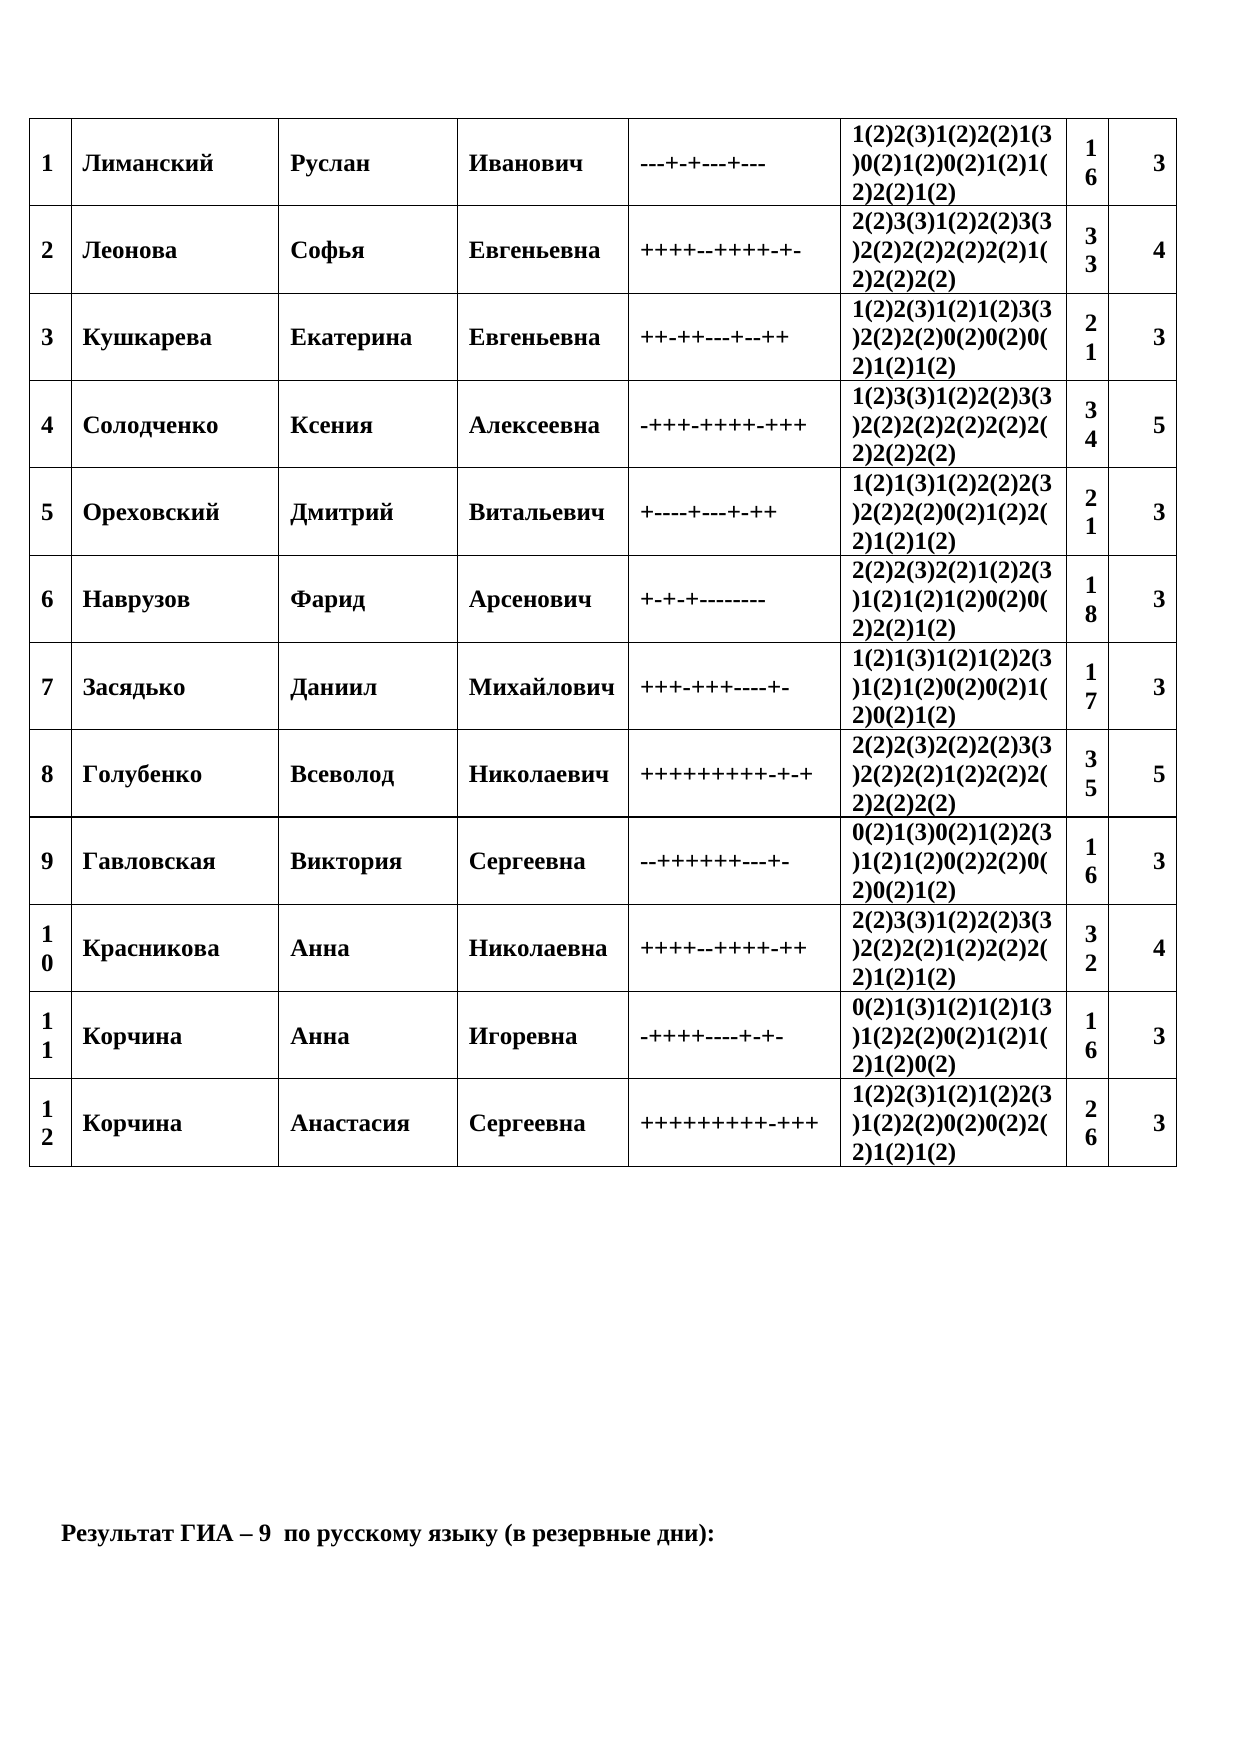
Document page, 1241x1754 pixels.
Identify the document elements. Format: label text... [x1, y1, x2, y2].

table_cell 1(2)2(3)1(2)1(2)2(3)1(2)2(2)0(2)0(2)2(2)1(2)1(2) [841, 1079, 1066, 1166]
table_cell Корчина [72, 992, 278, 1078]
table_cell Дмитрий [279, 468, 457, 554]
table_cell 1 [30, 119, 71, 205]
table_cell Михайлович [458, 643, 628, 729]
table_cell 33 [1067, 206, 1108, 293]
table_cell Виктория [279, 818, 457, 904]
table_cell ++-++---+--++ [629, 294, 840, 380]
table_cell Иванович [458, 119, 628, 205]
table_cell Солодченко [72, 381, 278, 467]
table_cell 0(2)1(3)0(2)1(2)2(3)1(2)1(2)0(2)2(2)0(2)0(2)1(2) [841, 818, 1066, 904]
table_cell 3 [1109, 818, 1176, 904]
table_cell 3 [1109, 1079, 1176, 1166]
table_cell Николаевна [458, 905, 628, 991]
table_cell 5 [30, 468, 71, 554]
table_cell Алексеевна [458, 381, 628, 467]
table_cell Фарид [279, 556, 457, 642]
table_cell 17 [1067, 643, 1108, 729]
table_cell ++++--++++-+- [629, 206, 840, 293]
text Результат ГИА – 9 по русскому языку (в резервные дни): [29, 1518, 1063, 1547]
table_cell 1(2)2(3)1(2)2(2)1(3)0(2)1(2)0(2)1(2)1(2)2(2)1(2) [841, 119, 1066, 205]
table_cell +++++++++-+-+ [629, 730, 840, 816]
table_cell 1(2)1(3)1(2)1(2)2(3)1(2)1(2)0(2)0(2)1(2)0(2)1(2) [841, 643, 1066, 729]
table_cell Витальевич [458, 468, 628, 554]
table_cell 9 [30, 818, 71, 904]
table_cell Даниил [279, 643, 457, 729]
table_cell Николаевич [458, 730, 628, 816]
table_cell 12 [30, 1079, 71, 1166]
table_cell 34 [1067, 381, 1108, 467]
table_cell 21 [1067, 294, 1108, 380]
table_cell 4 [1109, 206, 1176, 293]
table_cell 2 [30, 206, 71, 293]
table_cell 10 [30, 905, 71, 991]
table_cell 35 [1067, 730, 1108, 816]
table_cell Евгеньевна [458, 206, 628, 293]
table_cell Анастасия [279, 1079, 457, 1166]
table_cell ---+-+---+--- [629, 119, 840, 205]
table_cell 0(2)1(3)1(2)1(2)1(3)1(2)2(2)0(2)1(2)1(2)1(2)0(2) [841, 992, 1066, 1078]
table_cell 3 [1109, 119, 1176, 205]
table_cell -+++-++++-+++ [629, 381, 840, 467]
table_cell 5 [1109, 730, 1176, 816]
table_cell 2(2)3(3)1(2)2(2)3(3)2(2)2(2)1(2)2(2)2(2)1(2)1(2) [841, 905, 1066, 991]
table_cell 2(2)3(3)1(2)2(2)3(3)2(2)2(2)2(2)2(2)1(2)2(2)2(2) [841, 206, 1066, 293]
table_cell +++-+++----+- [629, 643, 840, 729]
table_cell 3 [1109, 556, 1176, 642]
table_cell 4 [30, 381, 71, 467]
table_cell 3 [30, 294, 71, 380]
table_cell 3 [1109, 992, 1176, 1078]
table_cell 8 [30, 730, 71, 816]
table_cell 18 [1067, 556, 1108, 642]
table_cell Кушкарева [72, 294, 278, 380]
table_cell Наврузов [72, 556, 278, 642]
table_cell Руслан [279, 119, 457, 205]
table_cell +++++++++-+++ [629, 1079, 840, 1166]
table_cell 26 [1067, 1079, 1108, 1166]
table_cell 16 [1067, 992, 1108, 1078]
table_cell Сергеевна [458, 1079, 628, 1166]
table_cell Анна [279, 992, 457, 1078]
table_cell 3 [1109, 468, 1176, 554]
table_cell -++++----+-+- [629, 992, 840, 1078]
table_cell 1(2)3(3)1(2)2(2)3(3)2(2)2(2)2(2)2(2)2(2)2(2)2(2) [841, 381, 1066, 467]
table_cell Екатерина [279, 294, 457, 380]
table_cell +----+---+-++ [629, 468, 840, 554]
table_cell 21 [1067, 468, 1108, 554]
table_cell 1(2)1(3)1(2)2(2)2(3)2(2)2(2)0(2)1(2)2(2)1(2)1(2) [841, 468, 1066, 554]
table_cell Сергеевна [458, 818, 628, 904]
table_cell 1(2)2(3)1(2)1(2)3(3)2(2)2(2)0(2)0(2)0(2)1(2)1(2) [841, 294, 1066, 380]
table_cell Засядько [72, 643, 278, 729]
table_cell Анна [279, 905, 457, 991]
table_cell 6 [30, 556, 71, 642]
table_cell 3 [1109, 294, 1176, 380]
table_cell --++++++---+- [629, 818, 840, 904]
table_cell ++++--++++-++ [629, 905, 840, 991]
table_cell Евгеньевна [458, 294, 628, 380]
table_cell Красникова [72, 905, 278, 991]
table_cell Игоревна [458, 992, 628, 1078]
table_cell 32 [1067, 905, 1108, 991]
table_cell Голубенко [72, 730, 278, 816]
table_cell Ксения [279, 381, 457, 467]
table_cell 2(2)2(3)2(2)2(2)3(3)2(2)2(2)1(2)2(2)2(2)2(2)2(2) [841, 730, 1066, 816]
table_cell Софья [279, 206, 457, 293]
table_cell Ореховский [72, 468, 278, 554]
table_cell 3 [1109, 643, 1176, 729]
table_cell Арсенович [458, 556, 628, 642]
table_cell Всеволод [279, 730, 457, 816]
table_cell 7 [30, 643, 71, 729]
table_cell 16 [1067, 818, 1108, 904]
table_cell 5 [1109, 381, 1176, 467]
table_cell Леонова [72, 206, 278, 293]
table_cell 11 [30, 992, 71, 1078]
table_cell 4 [1109, 905, 1176, 991]
table_cell Корчина [72, 1079, 278, 1166]
table_cell Лиманский [72, 119, 278, 205]
table_cell 16 [1067, 119, 1108, 205]
table_cell 2(2)2(3)2(2)1(2)2(3)1(2)1(2)1(2)0(2)0(2)2(2)1(2) [841, 556, 1066, 642]
table_cell +-+-+-------- [629, 556, 840, 642]
table_cell Гавловская [72, 818, 278, 904]
